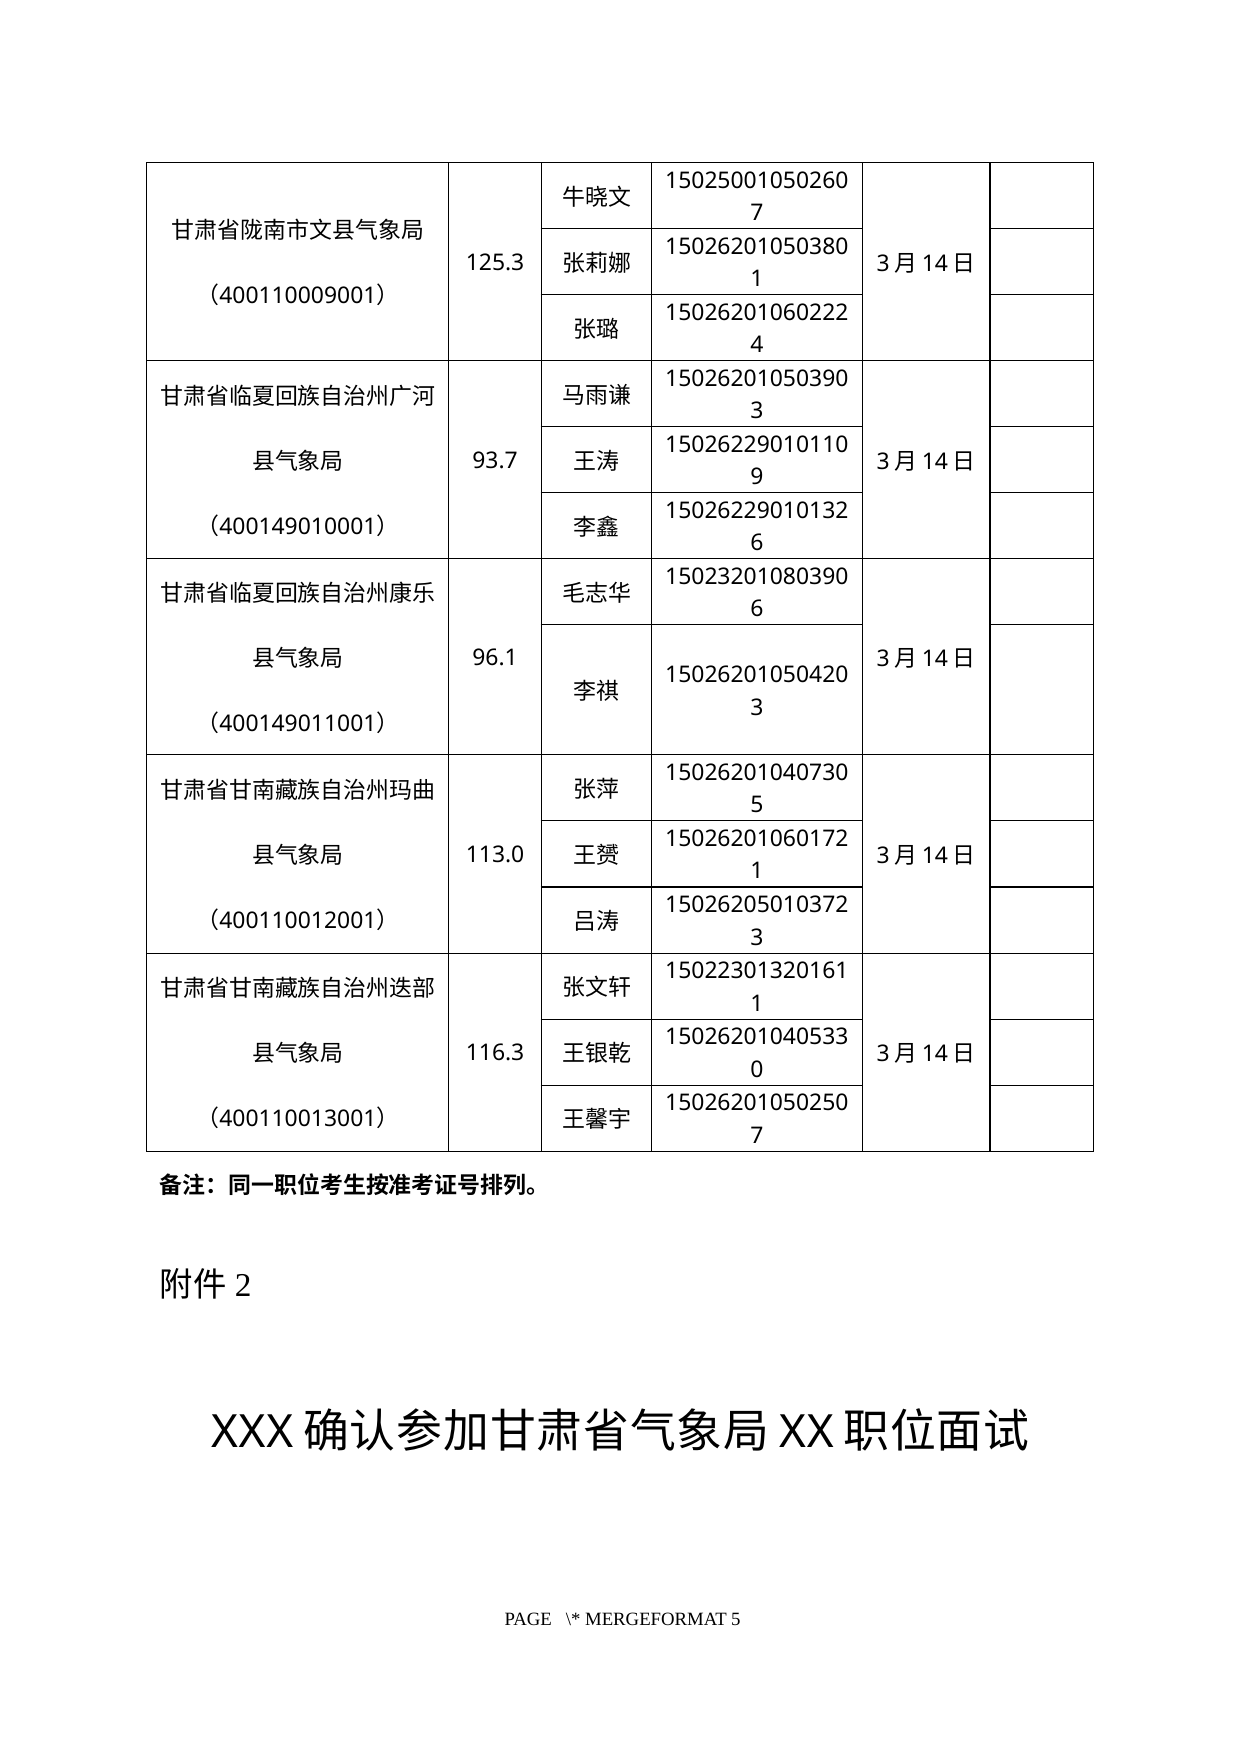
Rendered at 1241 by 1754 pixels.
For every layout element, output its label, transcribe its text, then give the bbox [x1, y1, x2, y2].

text XXX确认参加甘肃省气象局XX职位面试 [159, 1379, 1081, 1477]
table_cell 150262010602224 [652, 295, 862, 360]
table_cell [991, 295, 1093, 360]
table_cell 甘肃省临夏回族自治州广河县气象局 （400149010001） [147, 361, 448, 558]
table_cell 王涛 [542, 427, 651, 492]
text 附件2 [159, 1249, 1081, 1314]
table_cell 150262010502507 [652, 1086, 862, 1151]
table_cell [991, 559, 1093, 624]
table_cell [991, 1020, 1093, 1084]
table_cell 3月14日 [863, 361, 989, 558]
table_cell [991, 755, 1093, 820]
table_cell 116.3 [449, 954, 541, 1151]
table_cell [991, 493, 1093, 558]
table_cell 150262010405330 [652, 1020, 862, 1084]
table_cell [991, 954, 1093, 1018]
table_cell 3月14日 [863, 954, 989, 1151]
table_cell [991, 229, 1093, 294]
table_cell 150262010503903 [652, 361, 862, 426]
table_cell [991, 1086, 1093, 1151]
table_cell 150250010502607 [652, 163, 862, 228]
table_cell 150262010503801 [652, 229, 862, 294]
table_cell [991, 427, 1093, 492]
table_cell 张萍 [542, 755, 651, 820]
table_cell 王赟 [542, 821, 651, 886]
table_cell [991, 361, 1093, 426]
text 备注：同一职位考生按准考证号排列。 [159, 1152, 1081, 1217]
table_cell 150262010504203 [652, 625, 862, 754]
table_cell 张莉娜 [542, 229, 651, 294]
table_cell [991, 163, 1093, 228]
table_cell 125.3 [449, 163, 541, 360]
table_cell 张文轩 [542, 954, 651, 1018]
table_cell 王馨宇 [542, 1086, 651, 1151]
table_cell 甘肃省临夏回族自治州康乐县气象局 （400149011001） [147, 559, 448, 754]
table_cell [991, 888, 1093, 952]
table_cell 3月14日 [863, 559, 989, 754]
table_cell 150262290101326 [652, 493, 862, 558]
table_cell 150262010407305 [652, 755, 862, 820]
table_cell 李祺 [542, 625, 651, 754]
table_cell 96.1 [449, 559, 541, 754]
table_cell 3月14日 [863, 755, 989, 952]
table_cell 3月14日 [863, 163, 989, 360]
table_cell [991, 821, 1093, 886]
table_cell 王银乾 [542, 1020, 651, 1084]
table_cell 93.7 [449, 361, 541, 558]
table_cell 毛志华 [542, 559, 651, 624]
table_cell 牛晓文 [542, 163, 651, 228]
table_cell 吕涛 [542, 888, 651, 952]
table_cell 甘肃省甘南藏族自治州迭部县气象局 （400110013001） [147, 954, 448, 1151]
table_cell 150262010601721 [652, 821, 862, 886]
table_cell 150232010803906 [652, 559, 862, 624]
table_cell 李鑫 [542, 493, 651, 558]
table_cell 甘肃省陇南市文县气象局 （400110009001） [147, 163, 448, 360]
table_cell 张璐 [542, 295, 651, 360]
table_cell 150262050103723 [652, 888, 862, 952]
table_cell 150262290101109 [652, 427, 862, 492]
table_cell 马雨谦 [542, 361, 651, 426]
table_cell 150223013201611 [652, 954, 862, 1018]
table_cell [991, 625, 1093, 754]
table_cell 113.0 [449, 755, 541, 952]
table_cell 甘肃省甘南藏族自治州玛曲县气象局 （400110012001） [147, 755, 448, 952]
